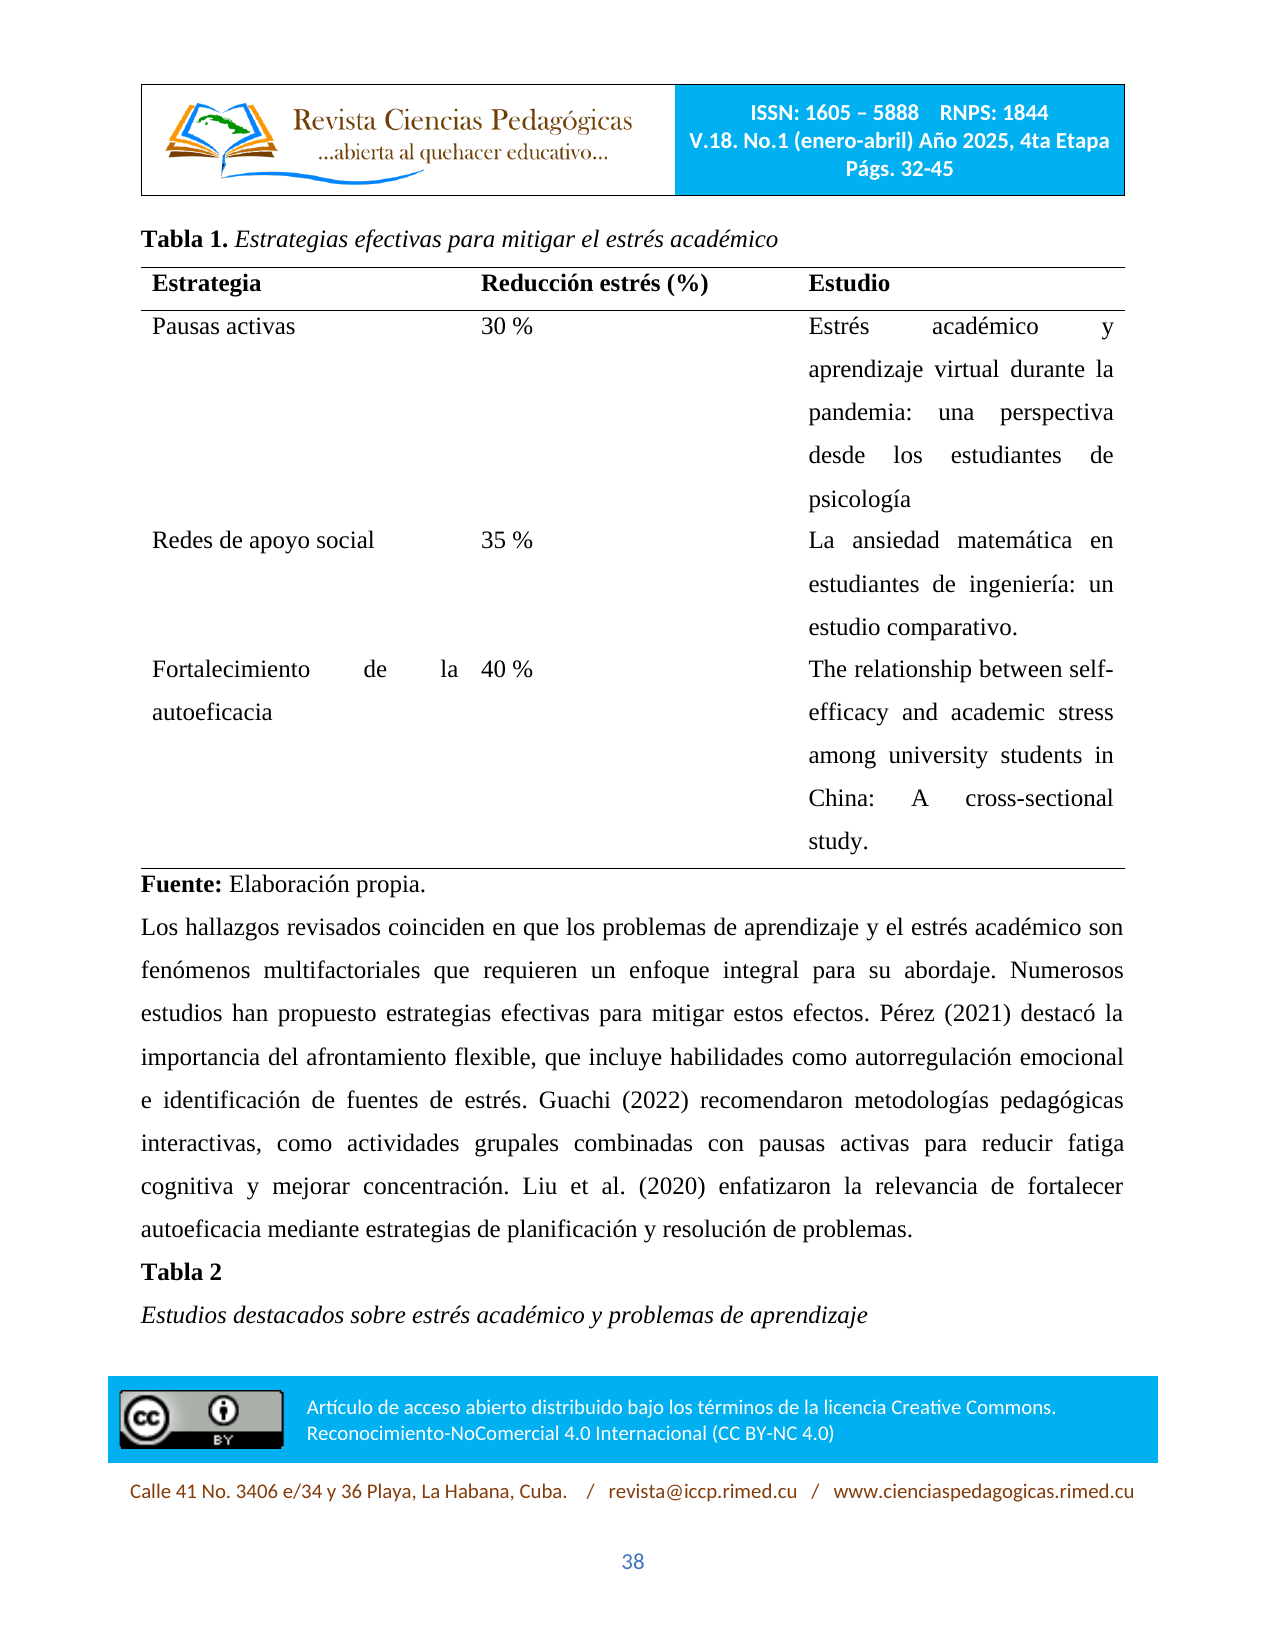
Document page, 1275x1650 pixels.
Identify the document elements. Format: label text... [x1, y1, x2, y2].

table_cell Estrés académico y aprendizaje virtual durante la pandemia: una perspectiva desde los estudiantes de psicología [797, 311, 1125, 526]
text Fuente: Elaboración propia. [141, 869, 1125, 898]
text Tabla 2 [141, 1257, 1125, 1286]
picture [121, 1391, 282, 1448]
text Los hallazgos revisados coinciden en que los problemas de aprendizaje y el estrés académico son fenómenos multifactoriales que requieren un enfoque integral para su abordaje. Numerosos estudios han propuesto estrategias efectivas para mitigar estos efectos. Pérez (2021) destacó la importancia del afrontamiento flexible, que incluye habilidades como autorregulación emocional e identificación de fuentes de estrés. Guachi (2022) recomendaron metodologías pedagógicas interactivas, como actividades grupales combinadas con pausas activas para reducir fatiga cognitiva y mejorar concentración. Liu et al. (2020) enfatizaron la relevancia de fortalecer autoeficacia mediante estrategias de planificación y resolución de problemas. [141, 912, 1125, 1243]
table_cell Fortalecimiento de la autoeficacia [141, 654, 469, 868]
table_cell Pausas activas [141, 311, 469, 526]
table_cell 40 % [470, 654, 797, 868]
table_cell 30 % [470, 311, 797, 526]
table_cell La ansiedad matemática en estudiantes de ingeniería: un estudio comparativo. [797, 526, 1125, 654]
picture [165, 92, 651, 188]
table_header Reducción estrés (%) [470, 268, 797, 310]
text Tabla 1. Estrategias efectivas para mitigar el estrés académico [141, 224, 1125, 253]
table_header Estudio [797, 268, 1125, 310]
text Estudios destacados sobre estrés académico y problemas de aprendizaje [141, 1300, 1125, 1329]
table_cell Redes de apoyo social [141, 526, 469, 654]
table_header Estrategia [141, 268, 469, 310]
table_cell The relationship between self-efficacy and academic stress among university students in China: A cross-sectional study. [797, 654, 1125, 868]
table_cell 35 % [470, 526, 797, 654]
